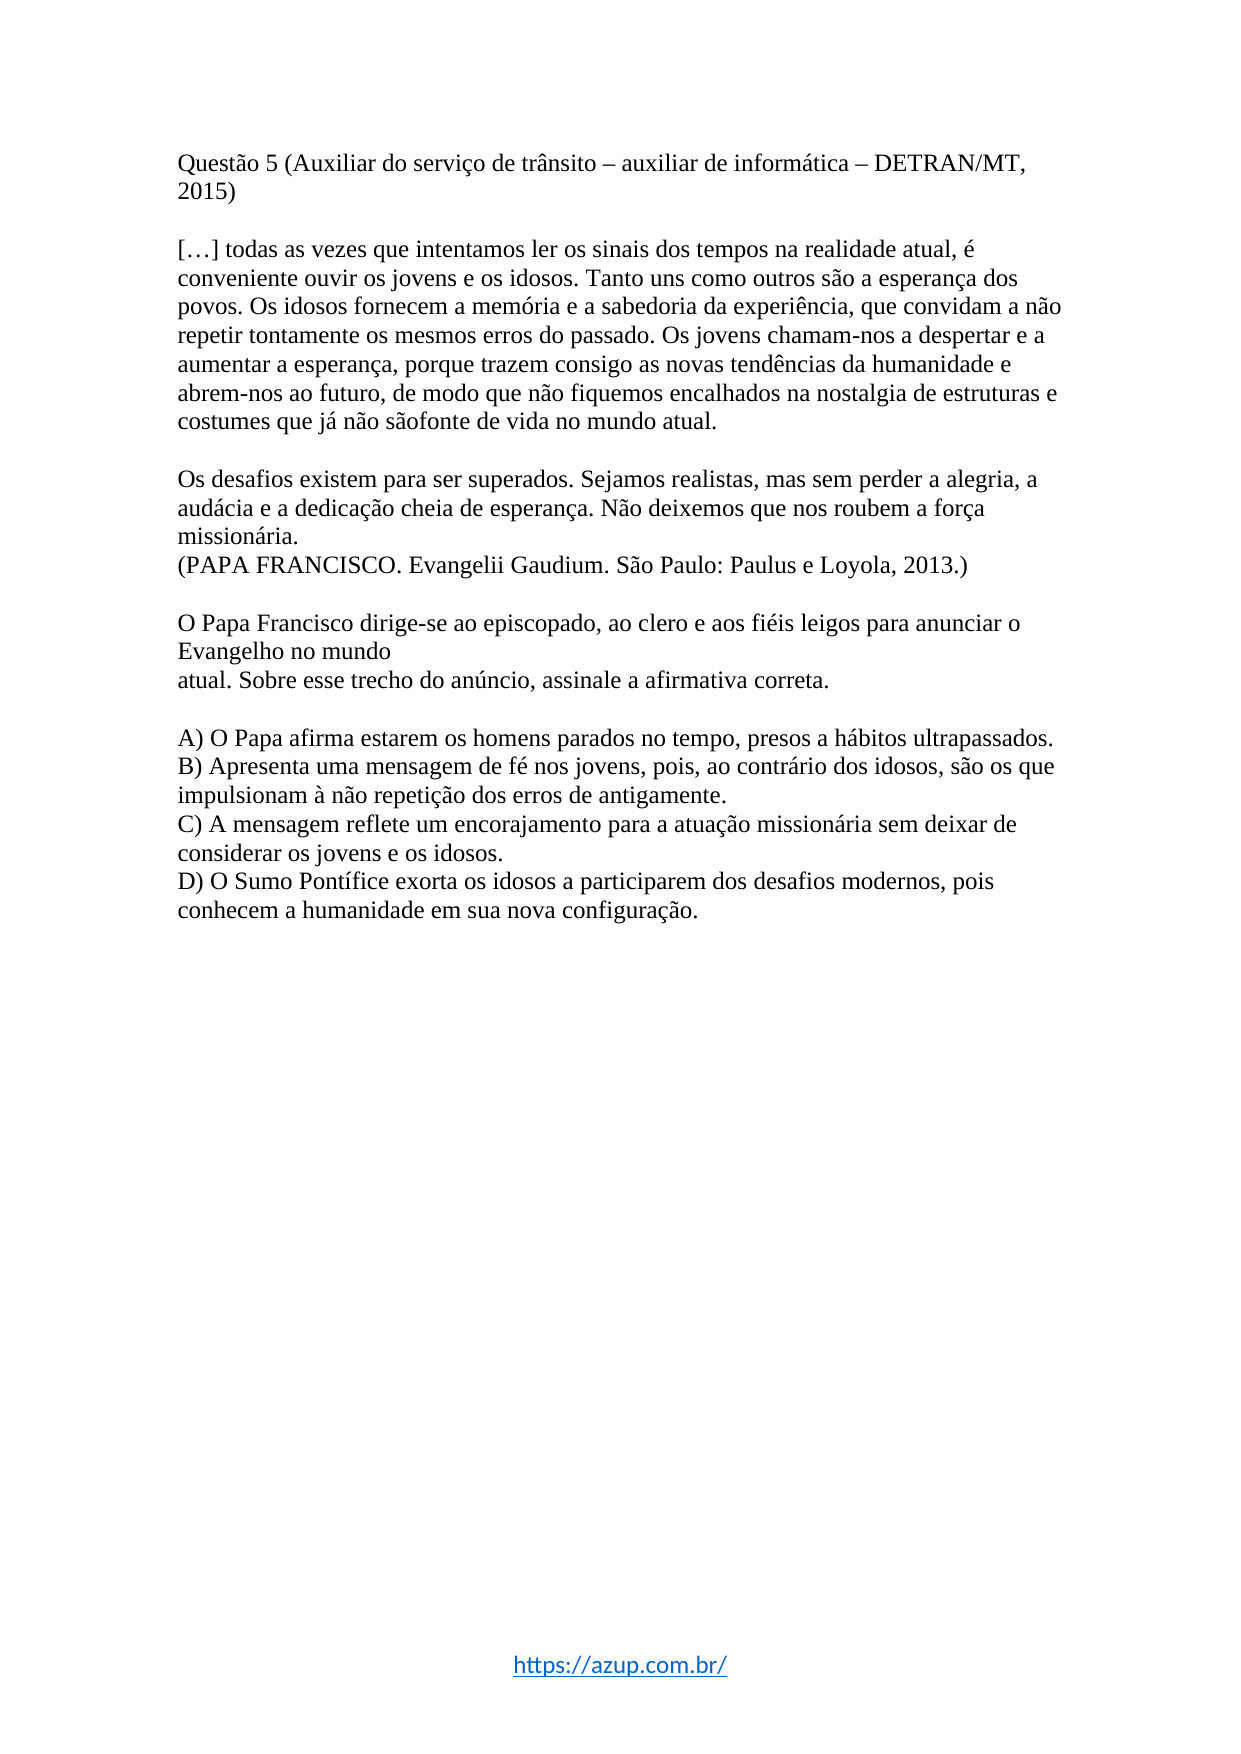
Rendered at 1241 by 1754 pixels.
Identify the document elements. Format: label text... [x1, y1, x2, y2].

text O Papa Francisco dirige-se ao episcopado, ao clero e aos fiéis leigos para anunciar o Evangelho no mundo [177, 608, 1063, 665]
text D) O Sumo Pontífice exorta os idosos a participarem dos desafios modernos, pois conhecem a humanidade em sua nova configuração. [177, 866, 1063, 924]
text (PAPA FRANCISCO. Evangelii Gaudium. São Paulo: Paulus e Loyola, 2013.) [177, 550, 1063, 579]
text B) Apresenta uma mensagem de fé nos jovens, pois, ao contrário dos idosos, são os que impulsionam à não repetição dos erros de antigamente. [177, 751, 1063, 809]
text A) O Papa afirma estarem os homens parados no tempo, presos a hábitos ultrapassados. [177, 723, 1063, 751]
text […] todas as vezes que intentamos ler os sinais dos tempos na realidade atual, é conveniente ouvir os jovens e os idosos. Tanto uns como outros são a esperança dos povos. Os idosos fornecem a memória e a sabedoria da experiência, que convidam a não repetir tontamente os mesmos erros do passado. Os jovens chamam-nos a despertar e a aumentar a esperança, porque trazem consigo as novas tendências da humanidade e abrem-nos ao futuro, de modo que não fiquemos encalhados na nostalgia de estruturas e costumes que já não sãofonte de vida no mundo atual. [177, 234, 1063, 435]
text Os desafios existem para ser superados. Sejamos realistas, mas sem perder a alegria, a audácia e a dedicação cheia de esperança. Não deixemos que nos roubem a força missionária. [177, 464, 1063, 550]
text Questão 5 (Auxiliar do serviço de trânsito – auxiliar de informática – DETRAN/MT, 2015) [177, 148, 1063, 205]
text atual. Sobre esse trecho do anúncio, assinale a afirmativa correta. [177, 665, 1063, 694]
text C) A mensagem reflete um encorajamento para a atuação missionária sem deixar de considerar os jovens e os idosos. [177, 809, 1063, 866]
